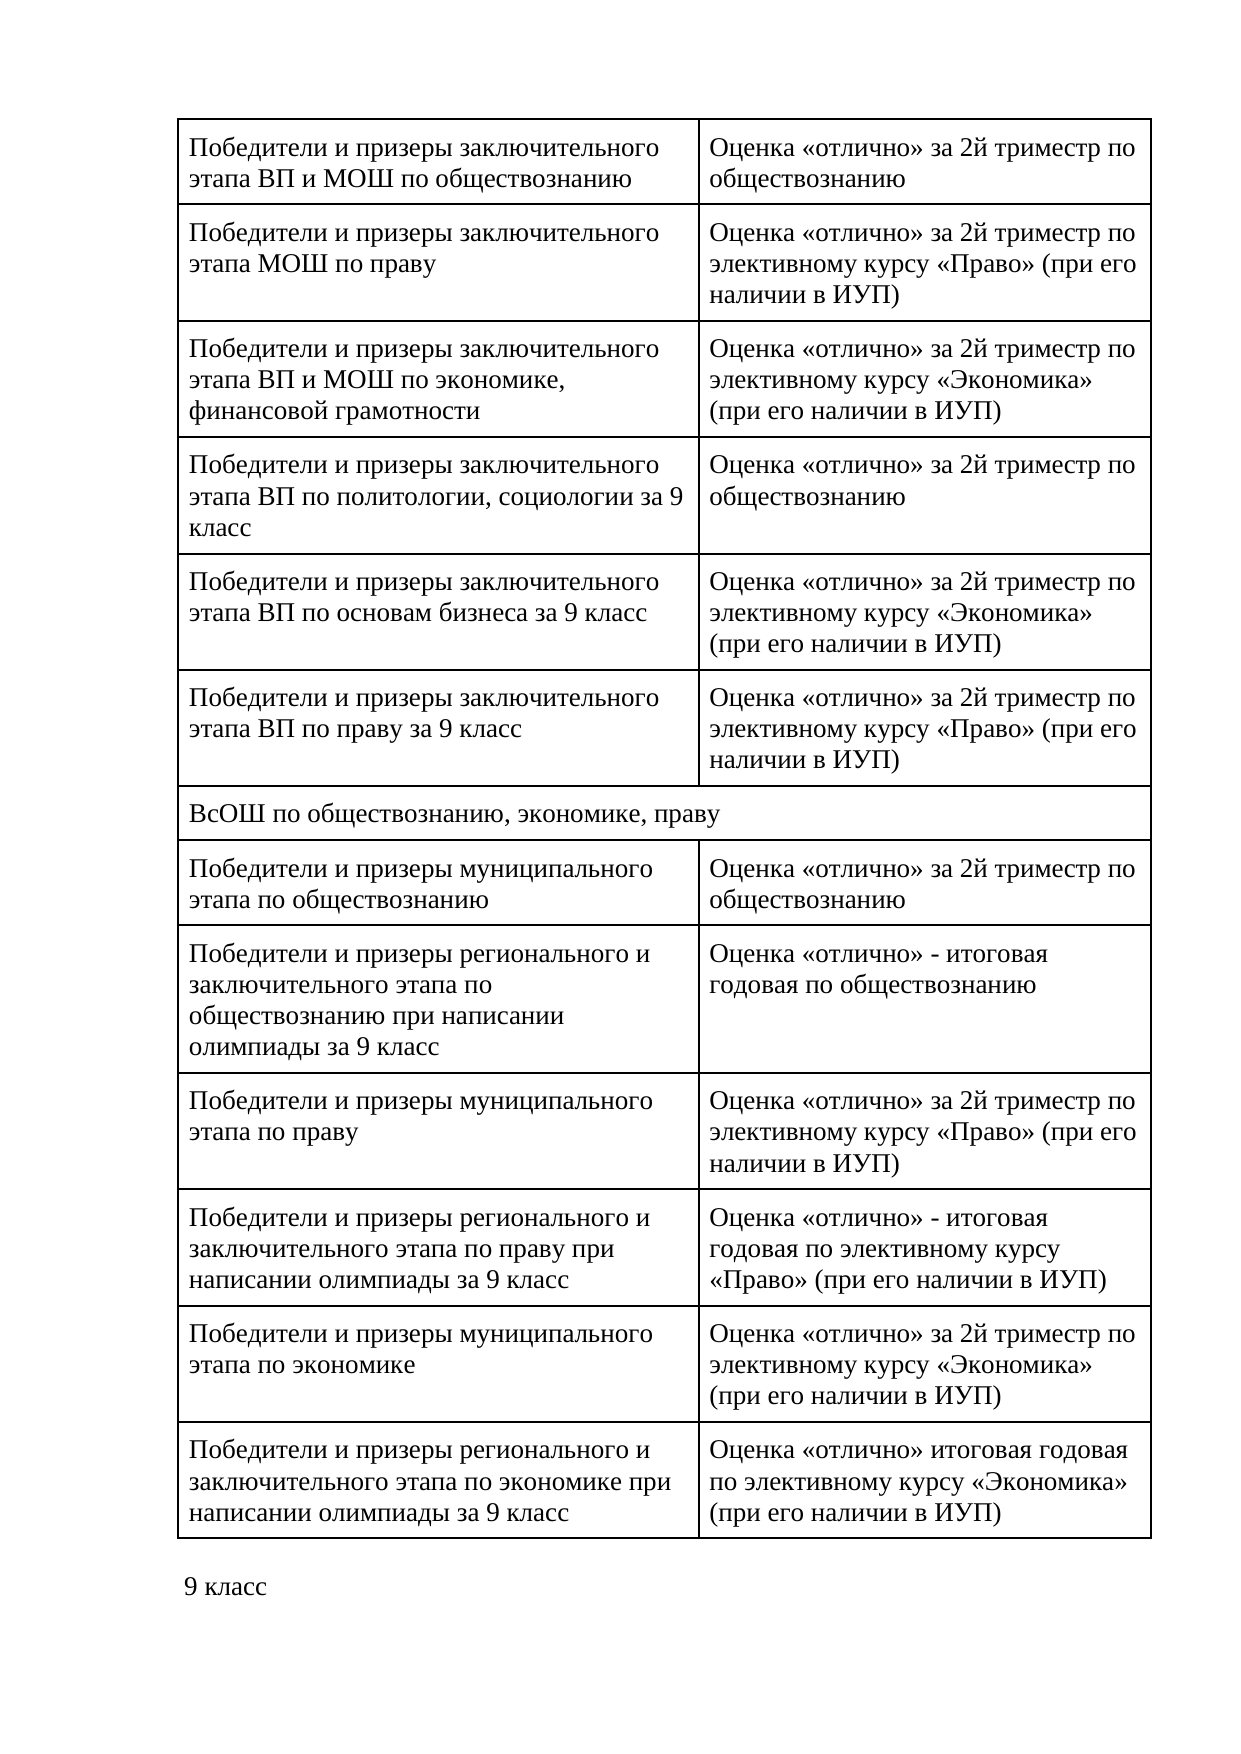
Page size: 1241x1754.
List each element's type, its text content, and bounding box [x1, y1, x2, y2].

table_cell Победители и призеры заключительного этапа ВП и МОШ по обществознанию [179, 120, 698, 203]
table_cell Оценка «отлично» за 2й триместр по обществознанию [700, 841, 1150, 924]
table_cell Оценка «отлично» за 2й триместр по обществознанию [700, 120, 1150, 203]
table_cell Оценка «отлично» за 2й триместр по элективному курсу «Право» (при его наличии в ИУП) [700, 671, 1150, 785]
table_cell Победители и призеры заключительного этапа МОШ по праву [179, 205, 698, 320]
table_cell Победители и призеры заключительного этапа ВП и МОШ по экономике, финансовой грамотности [179, 322, 698, 436]
table_cell Победители и призеры регионального и заключительного этапа по экономике при написании олимпиады за 9 класс [179, 1423, 698, 1537]
table_cell Победители и призеры заключительного этапа ВП по политологии, социологии за 9 класс [179, 438, 698, 552]
table_cell Оценка «отлично» за 2й триместр по обществознанию [700, 438, 1150, 552]
table_cell Победители и призеры заключительного этапа ВП по праву за 9 класс [179, 671, 698, 785]
table_cell Оценка «отлично» - итоговая годовая по обществознанию [700, 926, 1150, 1072]
table_cell ВсОШ по обществознанию, экономике, праву [179, 787, 1150, 839]
table_cell Оценка «отлично» за 2й триместр по элективному курсу «Экономика» (при его наличии в ИУП) [700, 1307, 1150, 1421]
table_cell Оценка «отлично» итоговая годовая по элективному курсу «Экономика» (при его наличии в ИУП) [700, 1423, 1150, 1537]
table_cell Победители и призеры муниципального этапа по обществознанию [179, 841, 698, 924]
table_cell Победители и призеры регионального и заключительного этапа по праву при написании олимпиады за 9 класс [179, 1190, 698, 1304]
table_cell Победители и призеры муниципального этапа по праву [179, 1074, 698, 1188]
text 9 класс [177, 1571, 1152, 1602]
table_cell Победители и призеры регионального и заключительного этапа по обществознанию при написании олимпиады за 9 класс [179, 926, 698, 1072]
table_cell Оценка «отлично» за 2й триместр по элективному курсу «Право» (при его наличии в ИУП) [700, 205, 1150, 320]
table_cell Победители и призеры муниципального этапа по экономике [179, 1307, 698, 1421]
table_cell Победители и призеры заключительного этапа ВП по основам бизнеса за 9 класс [179, 555, 698, 669]
table_cell Оценка «отлично» - итоговая годовая по элективному курсу «Право» (при его наличии в ИУП) [700, 1190, 1150, 1304]
table_cell Оценка «отлично» за 2й триместр по элективному курсу «Право» (при его наличии в ИУП) [700, 1074, 1150, 1188]
table_cell Оценка «отлично» за 2й триместр по элективному курсу «Экономика» (при его наличии в ИУП) [700, 555, 1150, 669]
table_cell Оценка «отлично» за 2й триместр по элективному курсу «Экономика» (при его наличии в ИУП) [700, 322, 1150, 436]
